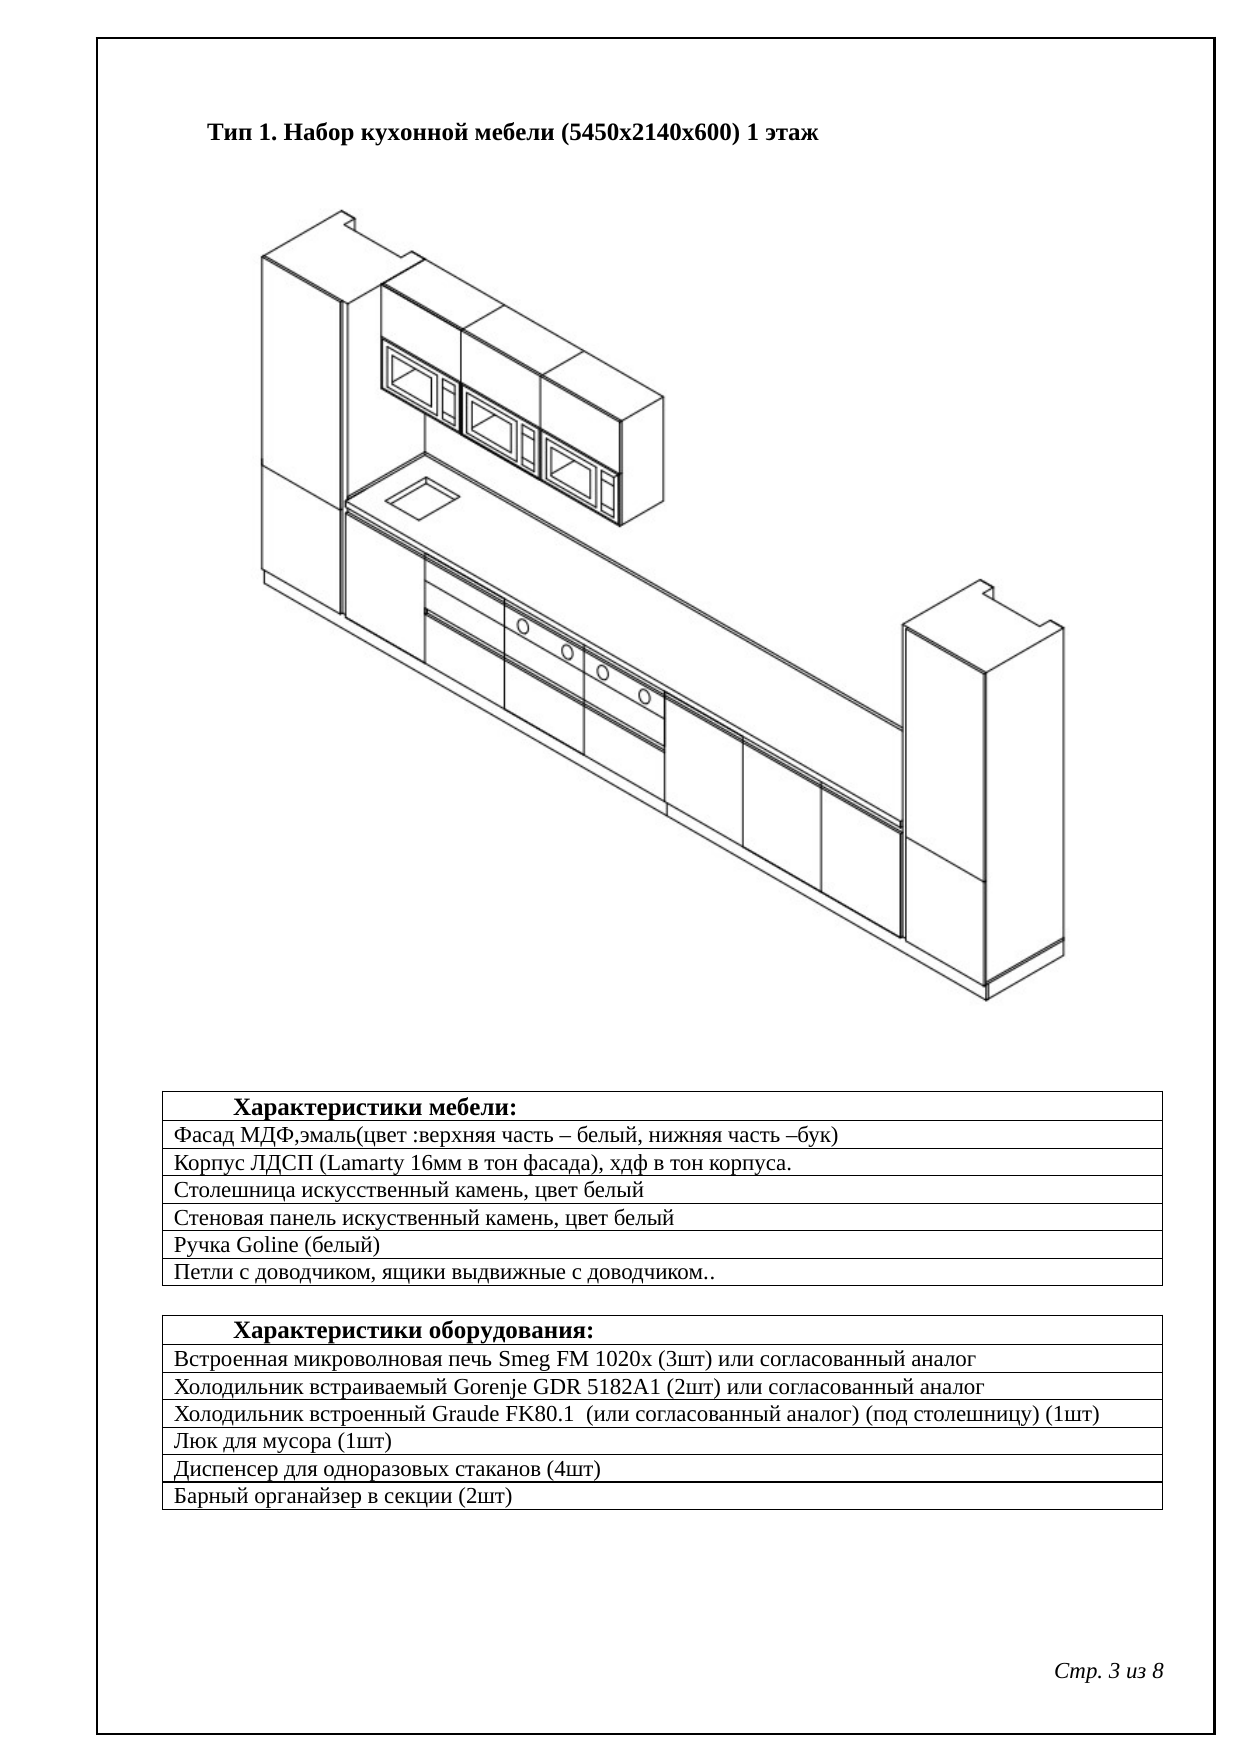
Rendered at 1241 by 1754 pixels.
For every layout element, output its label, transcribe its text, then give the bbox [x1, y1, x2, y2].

table_cell Столешница искусственный камень, цвет белый [163, 1176, 1162, 1203]
table_cell Петли с доводчиком, ящики выдвижные с доводчиком.. [163, 1259, 1162, 1285]
picture [240, 191, 1071, 1034]
table_cell Встроенная микроволновая печь Smeg FM 1020x (3шт) или согласованный аналог [163, 1345, 1162, 1372]
table_cell Корпус ЛДСП (Lamarty 16мм в тон фасада), хдф в тон корпуса. [163, 1149, 1162, 1175]
text Тип 1. Набор кухонной мебели (5450х2140х600) 1 этаж [148, 117, 1140, 146]
table_cell Диспенсер для одноразовых стаканов (4шт) [163, 1455, 1162, 1481]
table_cell Люк для мусора (1шт) [163, 1428, 1162, 1454]
table_cell Стеновая панель искуственный камень, цвет белый [163, 1204, 1162, 1230]
table_cell Барный органайзер в секции (2шт) [163, 1483, 1162, 1509]
table_header Характеристики оборудования: [163, 1316, 1162, 1344]
table_cell Холодильник встроенный Graude FK80.1 (или согласованный аналог) (под столешницу) (1шт) [163, 1400, 1162, 1427]
table_cell Фасад МДФ,эмаль(цвет :верхняя часть – белый, нижняя часть –бук) [163, 1121, 1162, 1148]
table_header Характеристики мебели: [163, 1092, 1162, 1120]
table_cell Ручка Goline (белый) [163, 1231, 1162, 1257]
table_cell Холодильник встраиваемый Gorenje GDR 5182A1 (2шт) или согласованный аналог [163, 1373, 1162, 1399]
